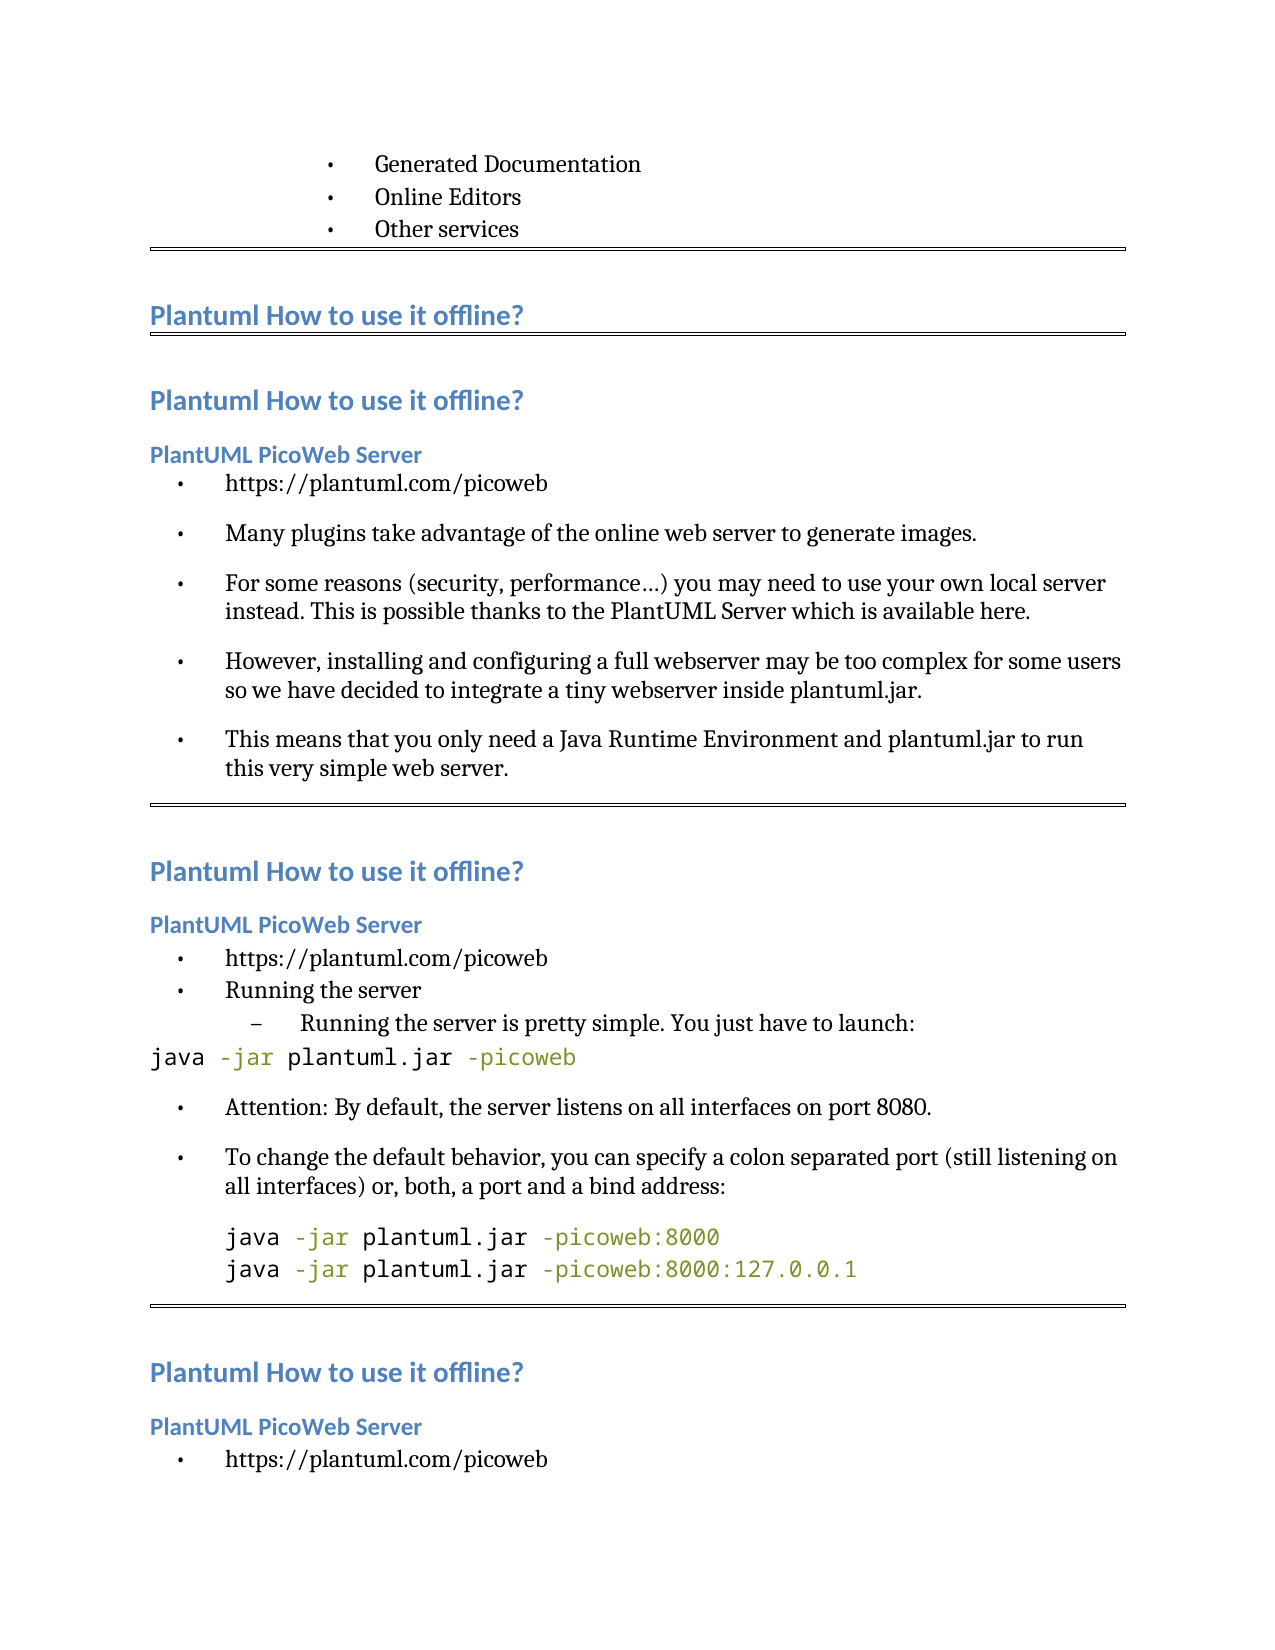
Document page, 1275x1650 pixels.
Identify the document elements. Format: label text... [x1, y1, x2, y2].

list Attention: By default, the server listens on all interfaces on port 8080. [175, 1093, 1125, 1122]
subtitle PlantUML PicoWeb Server [150, 909, 1125, 940]
subtitle PlantUML PicoWeb Server [150, 1411, 1125, 1441]
list To change the default behavior, you can specify a colon separated port (still listening on all interfaces) or, both, a port and a bind address: [175, 1143, 1125, 1200]
subtitle Plantuml How to use it offline? [150, 382, 1125, 418]
list For some reasons (security, performance…) you may need to use your own local server instead. This is possible thanks to the PlantUML Server which is available here. [175, 568, 1125, 626]
subtitle PlantUML PicoWeb Server [150, 439, 1125, 469]
text java -jar plantuml.jar -picoweb [150, 1041, 1125, 1072]
list Online Editors [325, 182, 1125, 211]
list Many plugins take advantage of the online web server to generate images. [175, 519, 1125, 548]
list Generated Documentation [325, 150, 1125, 179]
list Other services [325, 215, 1125, 244]
list https://plantuml.com/picoweb [175, 944, 1125, 972]
list However, installing and configuring a full webserver may be too complex for some users so we have decided to integrate a tiny webserver inside plantuml.jar. [175, 647, 1125, 704]
list This means that you only need a Java Runtime Environment and plantuml.jar to run this very simple web server. [175, 725, 1125, 783]
list https://plantuml.com/picoweb [175, 469, 1125, 498]
list https://plantuml.com/picoweb [175, 1445, 1125, 1474]
subtitle Plantuml How to use it offline? [150, 853, 1125, 889]
subtitle Plantuml How to use it offline? [150, 1354, 1125, 1390]
list Running the server [175, 976, 1125, 1005]
list Running the server is pretty simple. You just have to launch: [250, 1009, 1125, 1037]
list java -jar plantuml.jar -picoweb:8000 java -jar plantuml.jar -picoweb:8000:127.0.0.1 [175, 1221, 1125, 1284]
subtitle Plantuml How to use it offline? [150, 297, 1125, 332]
